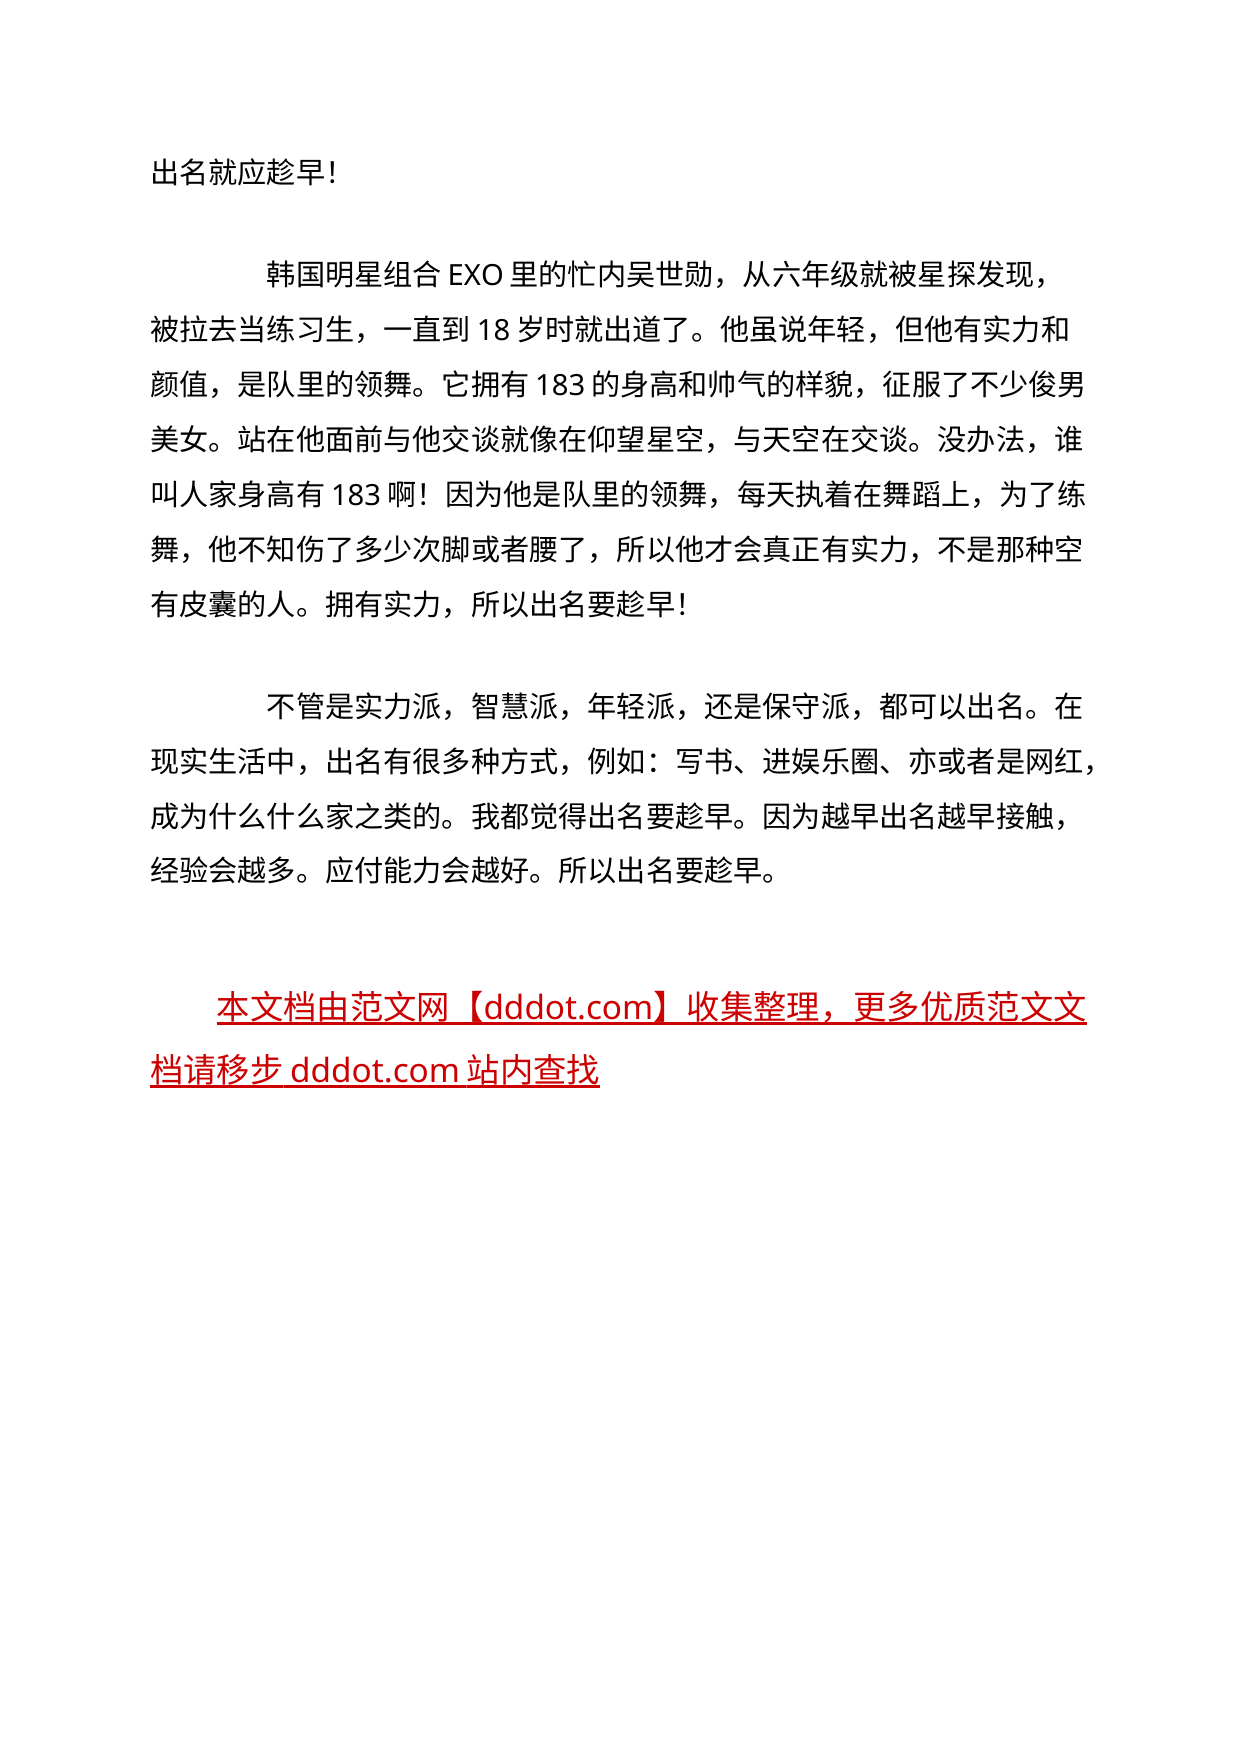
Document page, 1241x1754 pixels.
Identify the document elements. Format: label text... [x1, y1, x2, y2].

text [150, 150, 1090, 192]
text 韩国明星组合EXO里的忙内吴世勋，从六年级就被星探发现，被拉去当练习生，一直到18岁时就出道了。他虽说年轻，但他有实力和颜值，是队里的领舞。它拥有183的身高和帅气的样貌，征服了不少俊男美女。站在他面前与他交谈就像在仰望星空，与天空在交谈。没办法，谁叫人家身高有183啊！因为他是队里的领舞，每天执着在舞蹈上，为了练舞，他不知伤了多少次脚或者腰了，所以他才会真正有实力，不是那种空有皮囊的人。拥有实力，所以出名要趁早！ [150, 252, 1090, 624]
text 本文档由范文网【dddot.com】收集整理，更多优质范文文档请移步dddot.com站内查找 [150, 981, 1090, 1092]
text 不管是实力派，智慧派，年轻派，还是保守派，都可以出名。在现实生活中，出名有很多种方式，例如：写书、进娱乐圈、亦或者是网红，成为什么什么家之类的。我都觉得出名要趁早。因为越早出名越早接触，经验会越多。应付能力会越好。所以出名要趁早。 [150, 683, 1090, 890]
